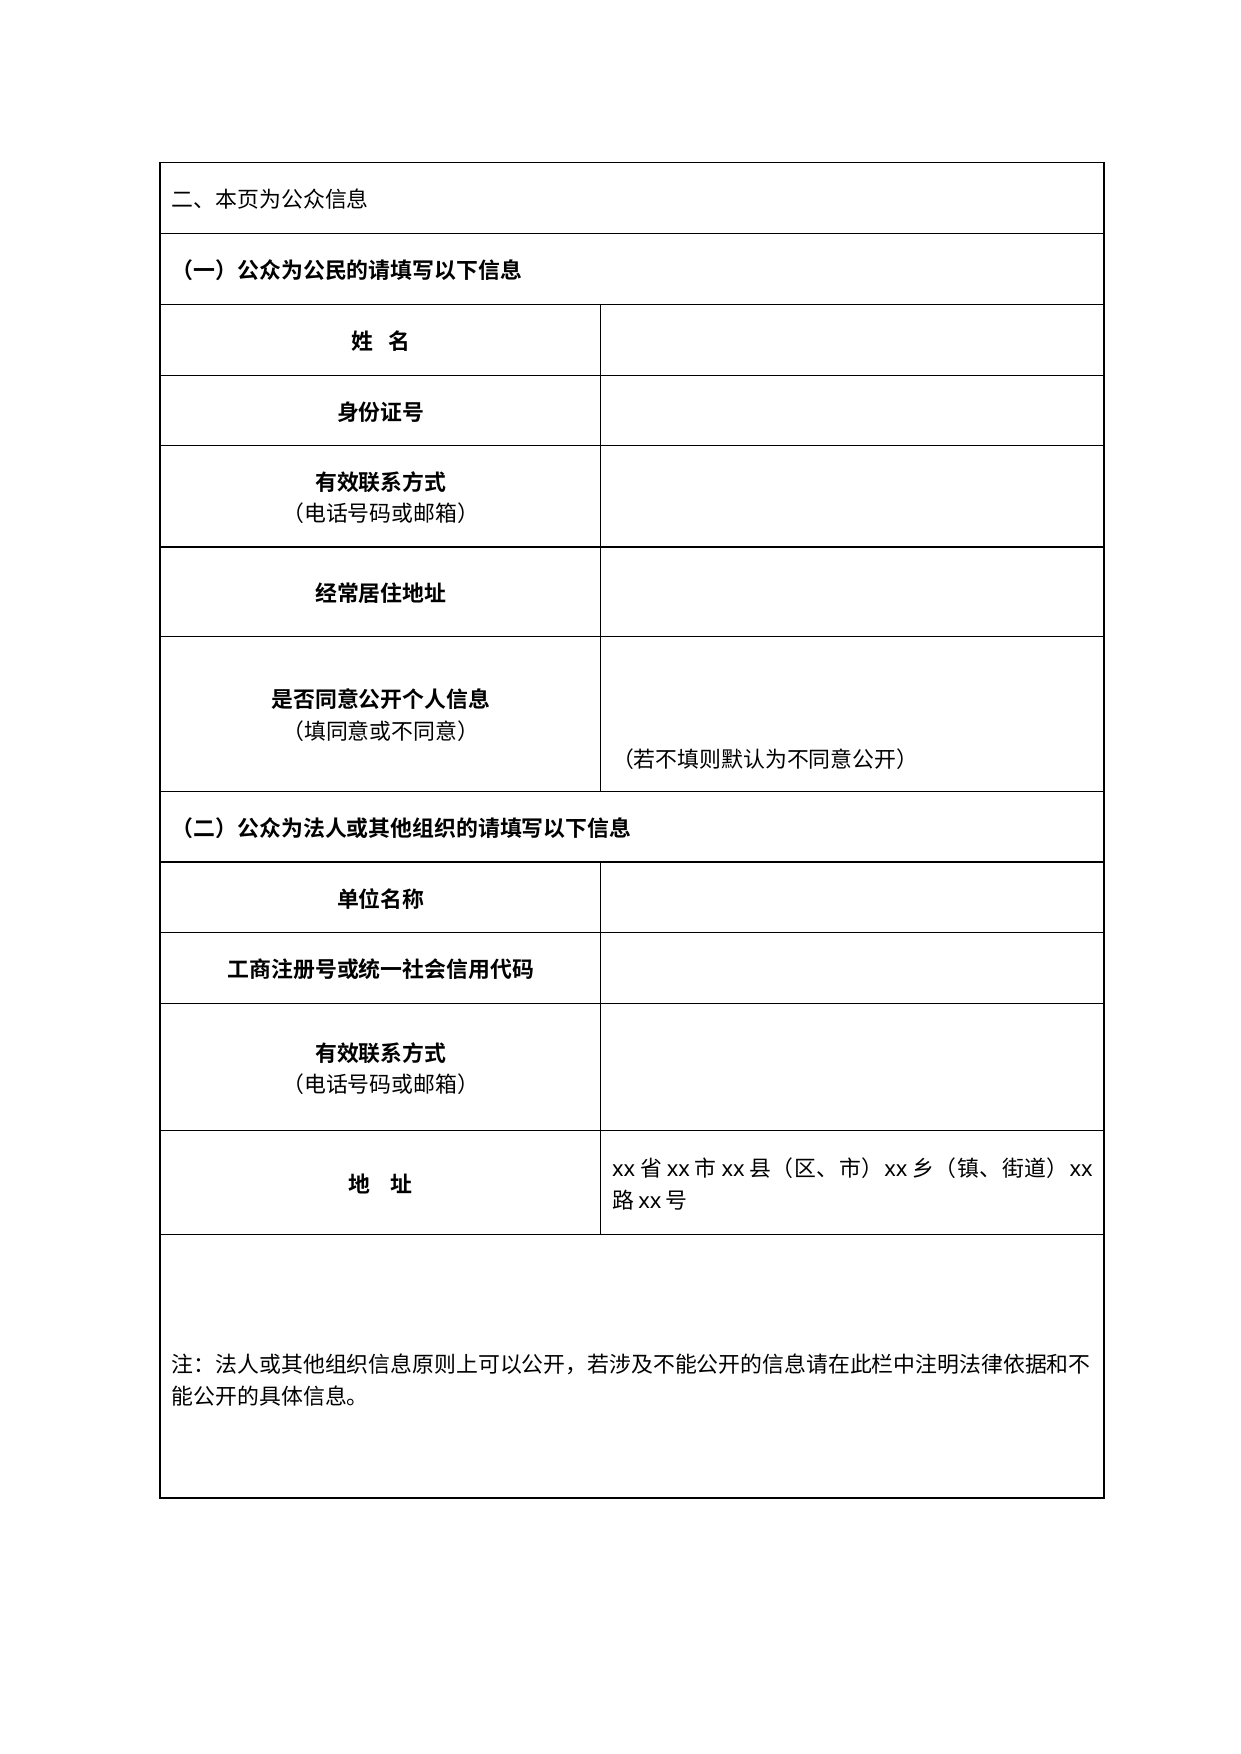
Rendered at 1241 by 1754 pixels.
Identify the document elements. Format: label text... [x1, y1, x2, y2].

table_cell 身份证号 [161, 376, 600, 445]
table_cell 有效联系方式 （电话号码或邮箱） [161, 446, 600, 546]
table_cell [601, 305, 1103, 374]
table_cell [601, 446, 1103, 546]
table_cell 工商注册号或统一社会信用代码 [161, 933, 600, 1003]
table_cell 有效联系方式 （电话号码或邮箱） [161, 1004, 600, 1130]
table_cell 经常居住地址 [161, 548, 600, 636]
table_cell （二）公众为法人或其他组织的请填写以下信息 [161, 792, 1103, 861]
table_cell 注：法人或其他组织信息原则上可以公开，若涉及不能公开的信息请在此栏中注明法律依据和不能公开的具体信息。 [161, 1235, 1103, 1497]
table_cell [601, 863, 1103, 932]
table_cell （若不填则默认为不同意公开） [601, 637, 1103, 791]
table_cell 姓 名 [161, 305, 600, 374]
table_cell 单位名称 [161, 863, 600, 932]
table_cell xx省xx市xx县（区、市）xx乡（镇、街道）xx路xx号 [601, 1131, 1103, 1234]
table_cell 是否同意公开个人信息 （填同意或不同意） [161, 637, 600, 791]
table_cell [601, 548, 1103, 636]
table_cell [601, 1004, 1103, 1130]
table_cell 地 址 [161, 1131, 600, 1234]
table_cell 二、本页为公众信息 [161, 163, 1103, 233]
table_cell （一）公众为公民的请填写以下信息 [161, 234, 1103, 304]
table_cell [601, 376, 1103, 445]
table_cell [601, 933, 1103, 1003]
